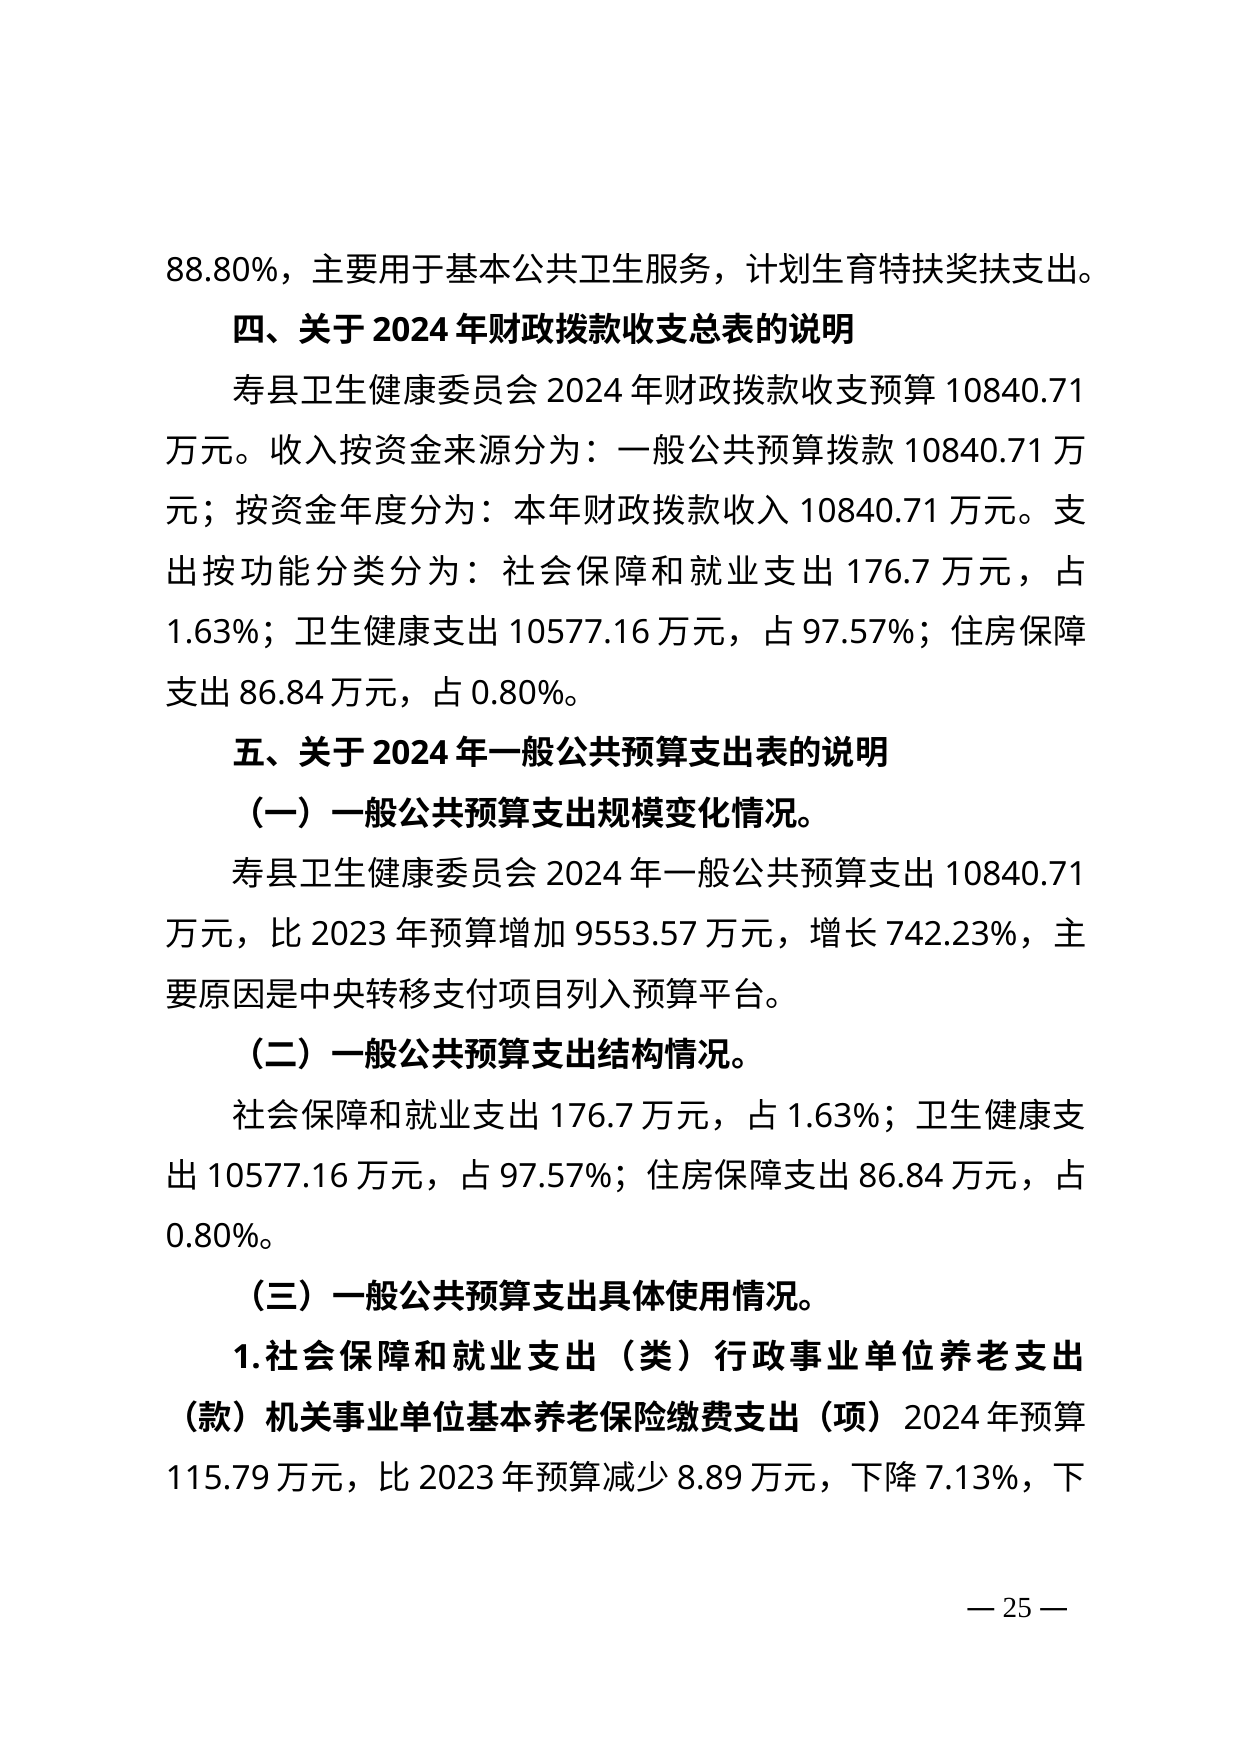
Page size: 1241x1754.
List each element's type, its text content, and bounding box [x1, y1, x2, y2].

text 四、关于2024年财政拨款收支总表的说明 [165, 293, 1087, 354]
text （二）一般公共预算支出结构情况。 [165, 1018, 1087, 1079]
text 寿县卫生健康委员会2024年财政拨款收支预算10840.71万元。收入按资金来源分为：一般公共预算拨款10840.71万元；按资金年度分为：本年财政拨款收入10840.71万元。支出按功能分类分为：社会保障和就业支出176.7万元，占1.63%；卫生健康支出10577.16万元，占97.57%；住房保障支出86.84万元，占0.80%。 [165, 354, 1087, 716]
text （三）一般公共预算支出具体使用情况。 [165, 1260, 1087, 1320]
text 寿县卫生健康委员会2024年一般公共预算支出10840.71万元，比2023年预算增加9553.57万元，增长742.23%，主要原因是中央转移支付项目列入预算平台。 [165, 837, 1087, 1018]
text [165, 233, 1087, 293]
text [165, 1320, 1087, 1502]
text （一）一般公共预算支出规模变化情况。 [165, 777, 1087, 837]
text 五、关于2024年一般公共预算支出表的说明 [165, 716, 1087, 777]
text 社会保障和就业支出176.7万元，占1.63%；卫生健康支出10577.16万元，占97.57%；住房保障支出86.84万元，占0.80%。 [165, 1079, 1087, 1260]
